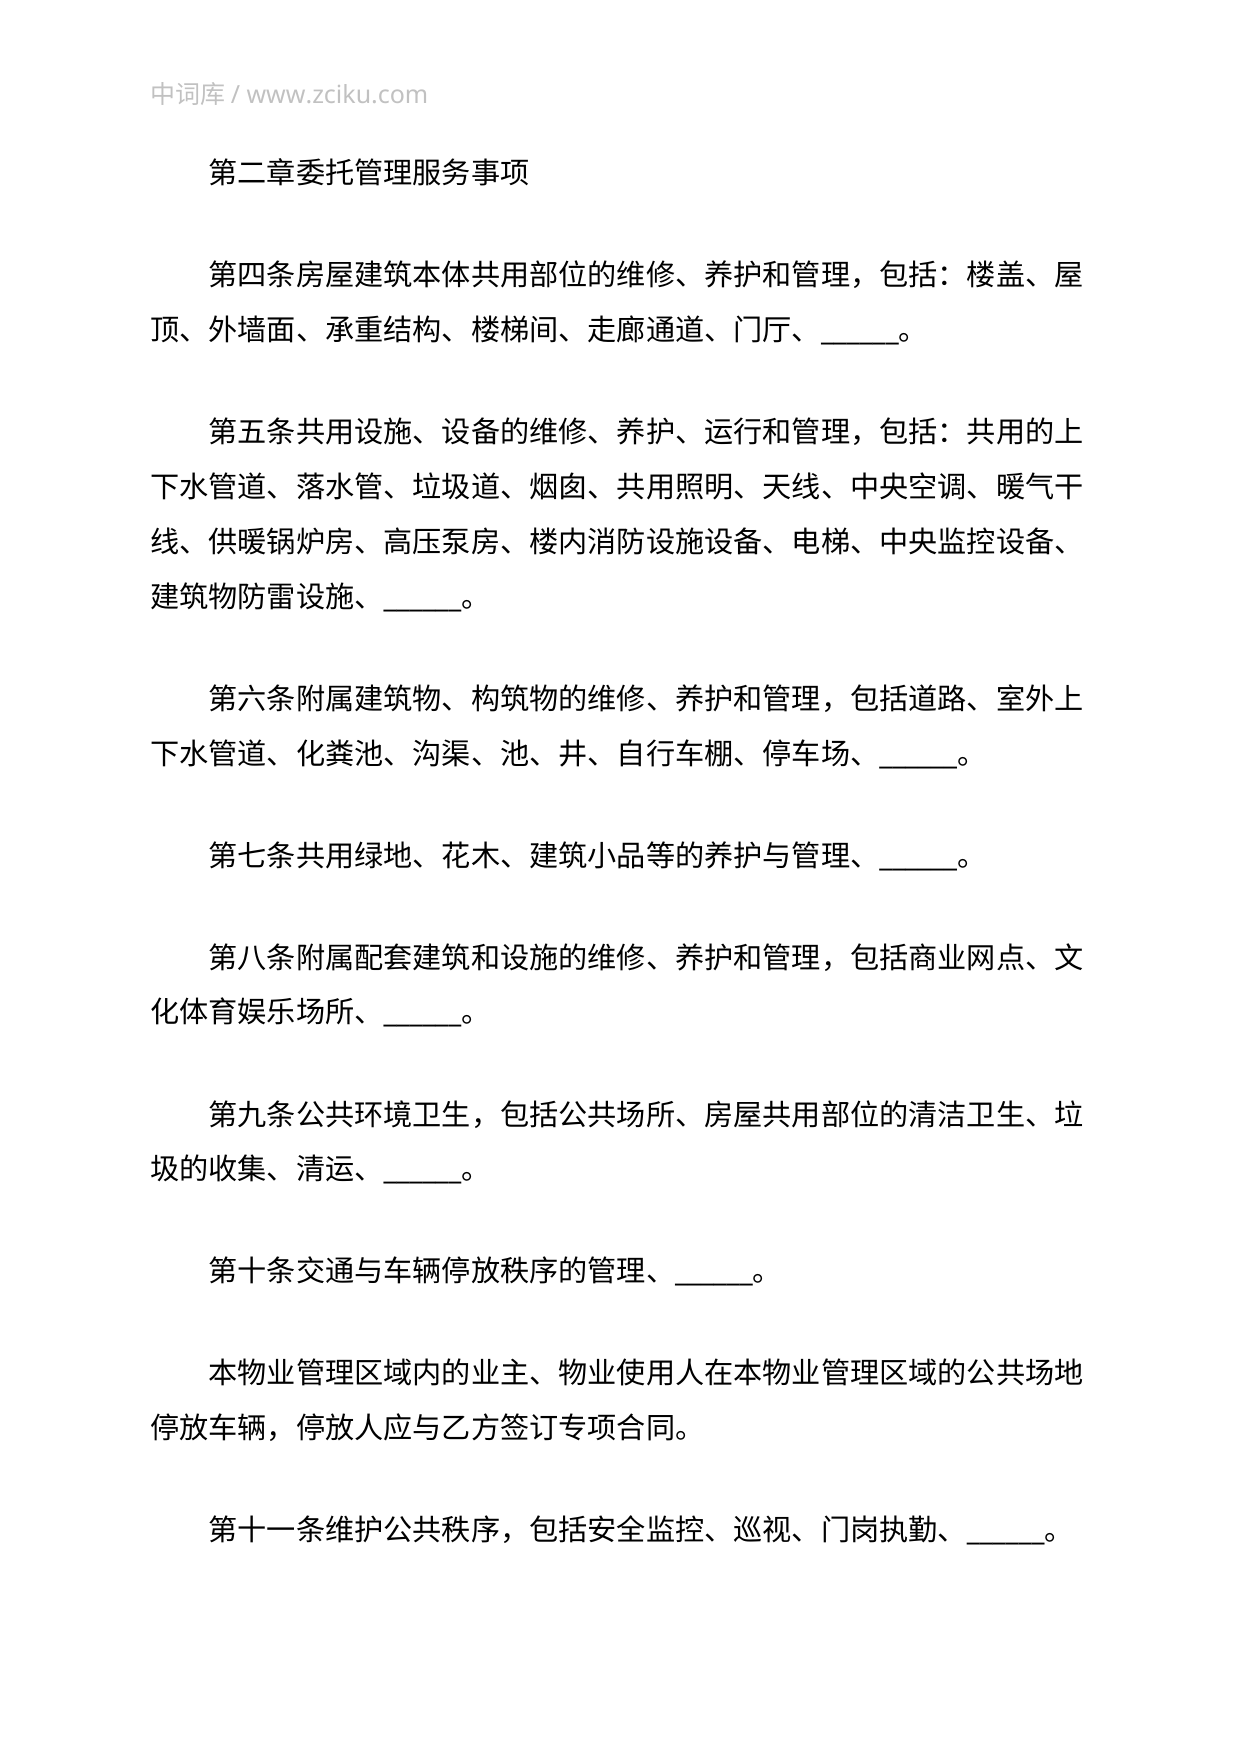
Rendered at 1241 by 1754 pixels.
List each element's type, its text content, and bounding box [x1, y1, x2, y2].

text 第九条公共环境卫生，包括公共场所、房屋共用部位的清洁卫生、垃圾的收集、清运、______。 [150, 1091, 1090, 1188]
text 第四条房屋建筑本体共用部位的维修、养护和管理，包括：楼盖、屋顶、外墙面、承重结构、楼梯间、走廊通道、门厅、______。 [150, 252, 1090, 349]
text 第二章委托管理服务事项 [150, 150, 1090, 192]
text 第八条附属配套建筑和设施的维修、养护和管理，包括商业网点、文化体育娱乐场所、______。 [150, 934, 1090, 1031]
text 第六条附属建筑物、构筑物的维修、养护和管理，包括道路、室外上下水管道、化粪池、沟渠、池、井、自行车棚、停车场、______。 [150, 675, 1090, 773]
text 本物业管理区域内的业主、物业使用人在本物业管理区域的公共场地停放车辆，停放人应与乙方签订专项合同。 [150, 1350, 1090, 1447]
text 第七条共用绿地、花木、建筑小品等的养护与管理、______。 [150, 832, 1090, 874]
text 第五条共用设施、设备的维修、养护、运行和管理，包括：共用的上下水管道、落水管、垃圾道、烟囱、共用照明、天线、中央空调、暖气干线、供暖锅炉房、高压泵房、楼内消防设施设备、电梯、中央监控设备、建筑物防雷设施、______。 [150, 409, 1090, 616]
text 第十条交通与车辆停放秩序的管理、______。 [150, 1248, 1090, 1290]
text 第十一条维护公共秩序，包括安全监控、巡视、门岗执勤、______。 [150, 1507, 1090, 1549]
